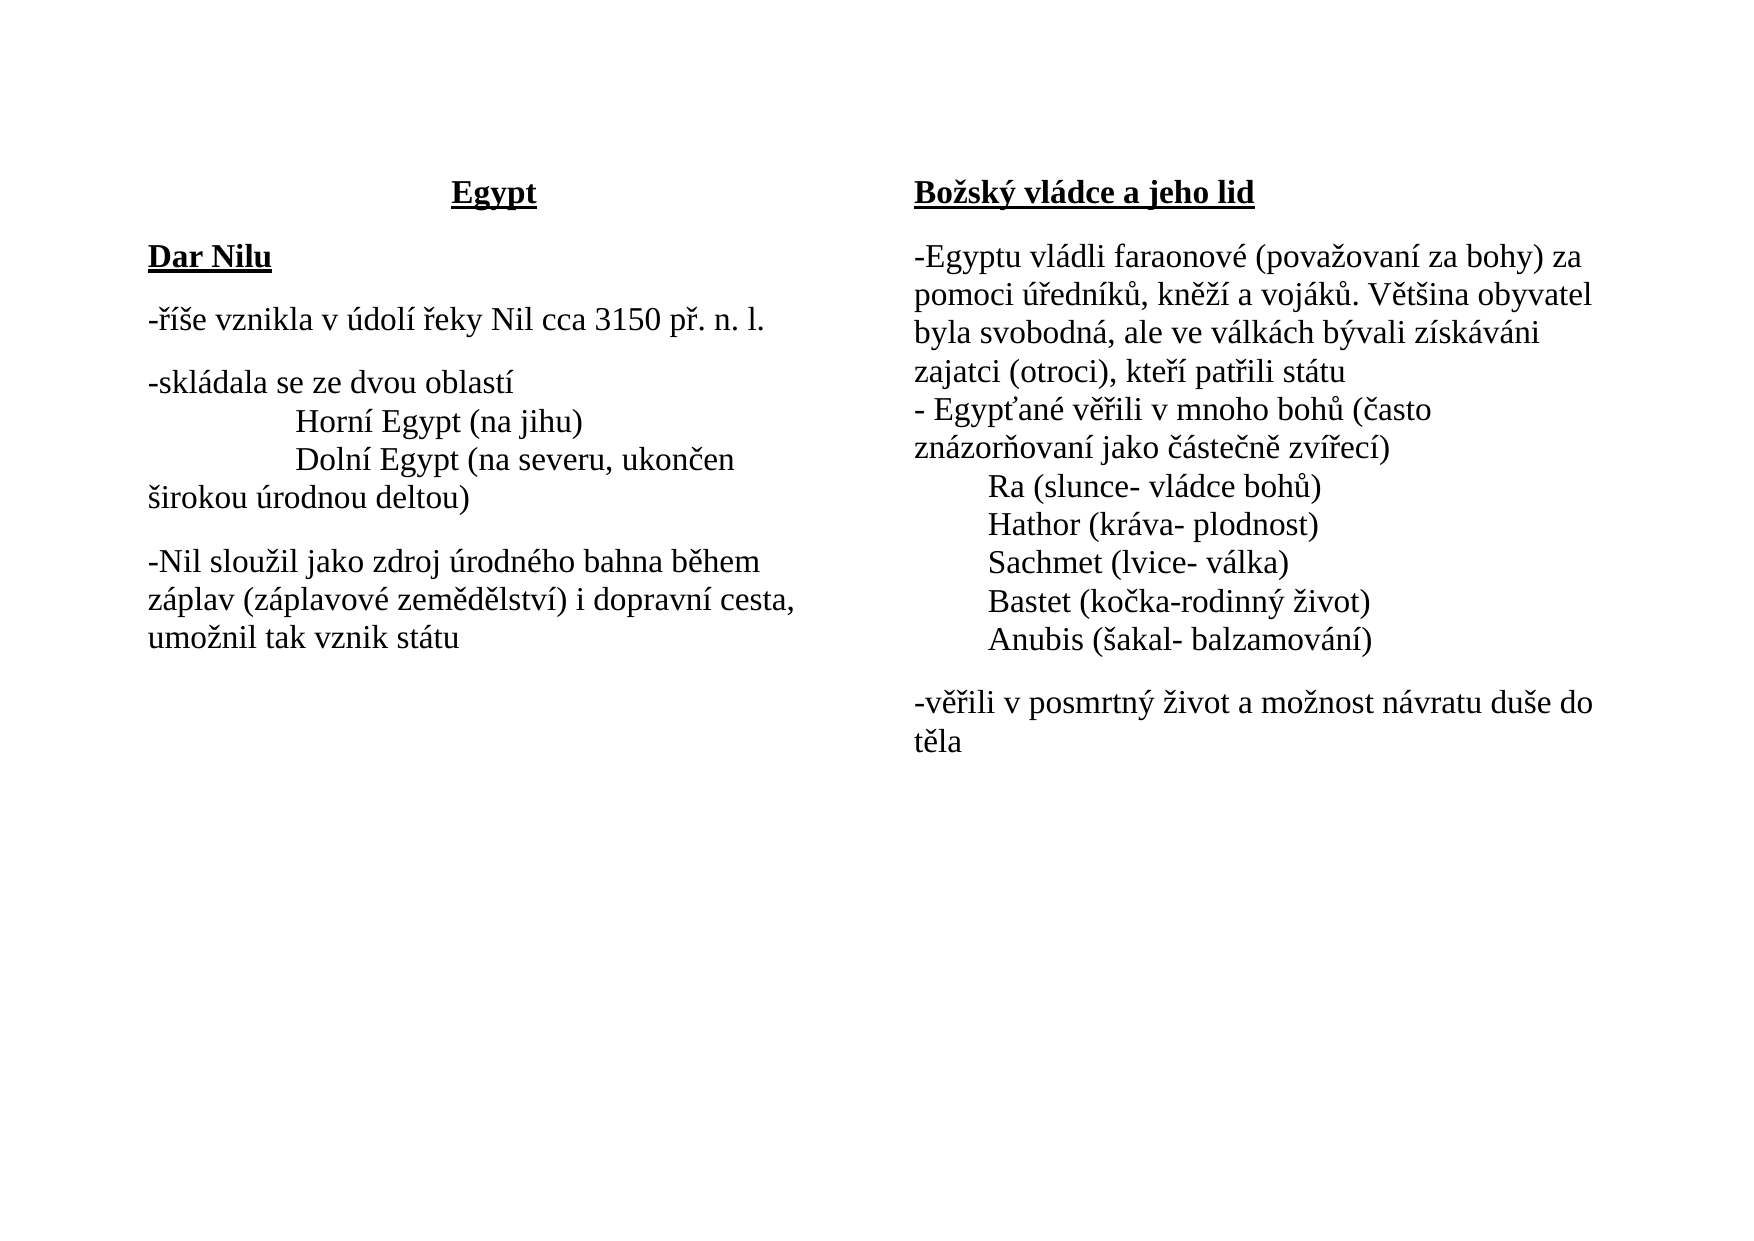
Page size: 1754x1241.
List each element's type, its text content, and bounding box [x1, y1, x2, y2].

text Dar Nilu [148, 236, 840, 274]
text -Nil sloužil jako zdroj úrodného bahna během záplav (záplavové zemědělství) i dopravní cesta, umožnil tak vznik státu [148, 541, 840, 656]
text Egypt [148, 173, 840, 211]
text -skládala se ze dvou oblastí Horní Egypt (na jihu) Dolní Egypt (na severu, ukončen širokou úrodnou deltou) [148, 363, 840, 516]
text Božský vládce a jeho lid [914, 173, 1606, 211]
text -Egyptu vládli faraonové (považovaní za bohy) za pomoci úředníků, kněží a vojáků. Většina obyvatel byla svobodná, ale ve válkách bývali získáváni zajatci (otroci), kteří patřili státu - Egypťané věřili v mnoho bohů (často znázorňovaní jako částečně zvířecí) Ra (slunce- vládce bohů) Hathor (kráva- plodnost) Sachmet (lvice- válka) Bastet (kočka-rodinný život) Anubis (šakal- balzamování) [914, 236, 1606, 658]
text -říše vznikla v údolí řeky Nil cca 3150 př. n. l. [148, 299, 840, 338]
text -věřili v posmrtný život a možnost návratu duše do těla [914, 683, 1606, 759]
